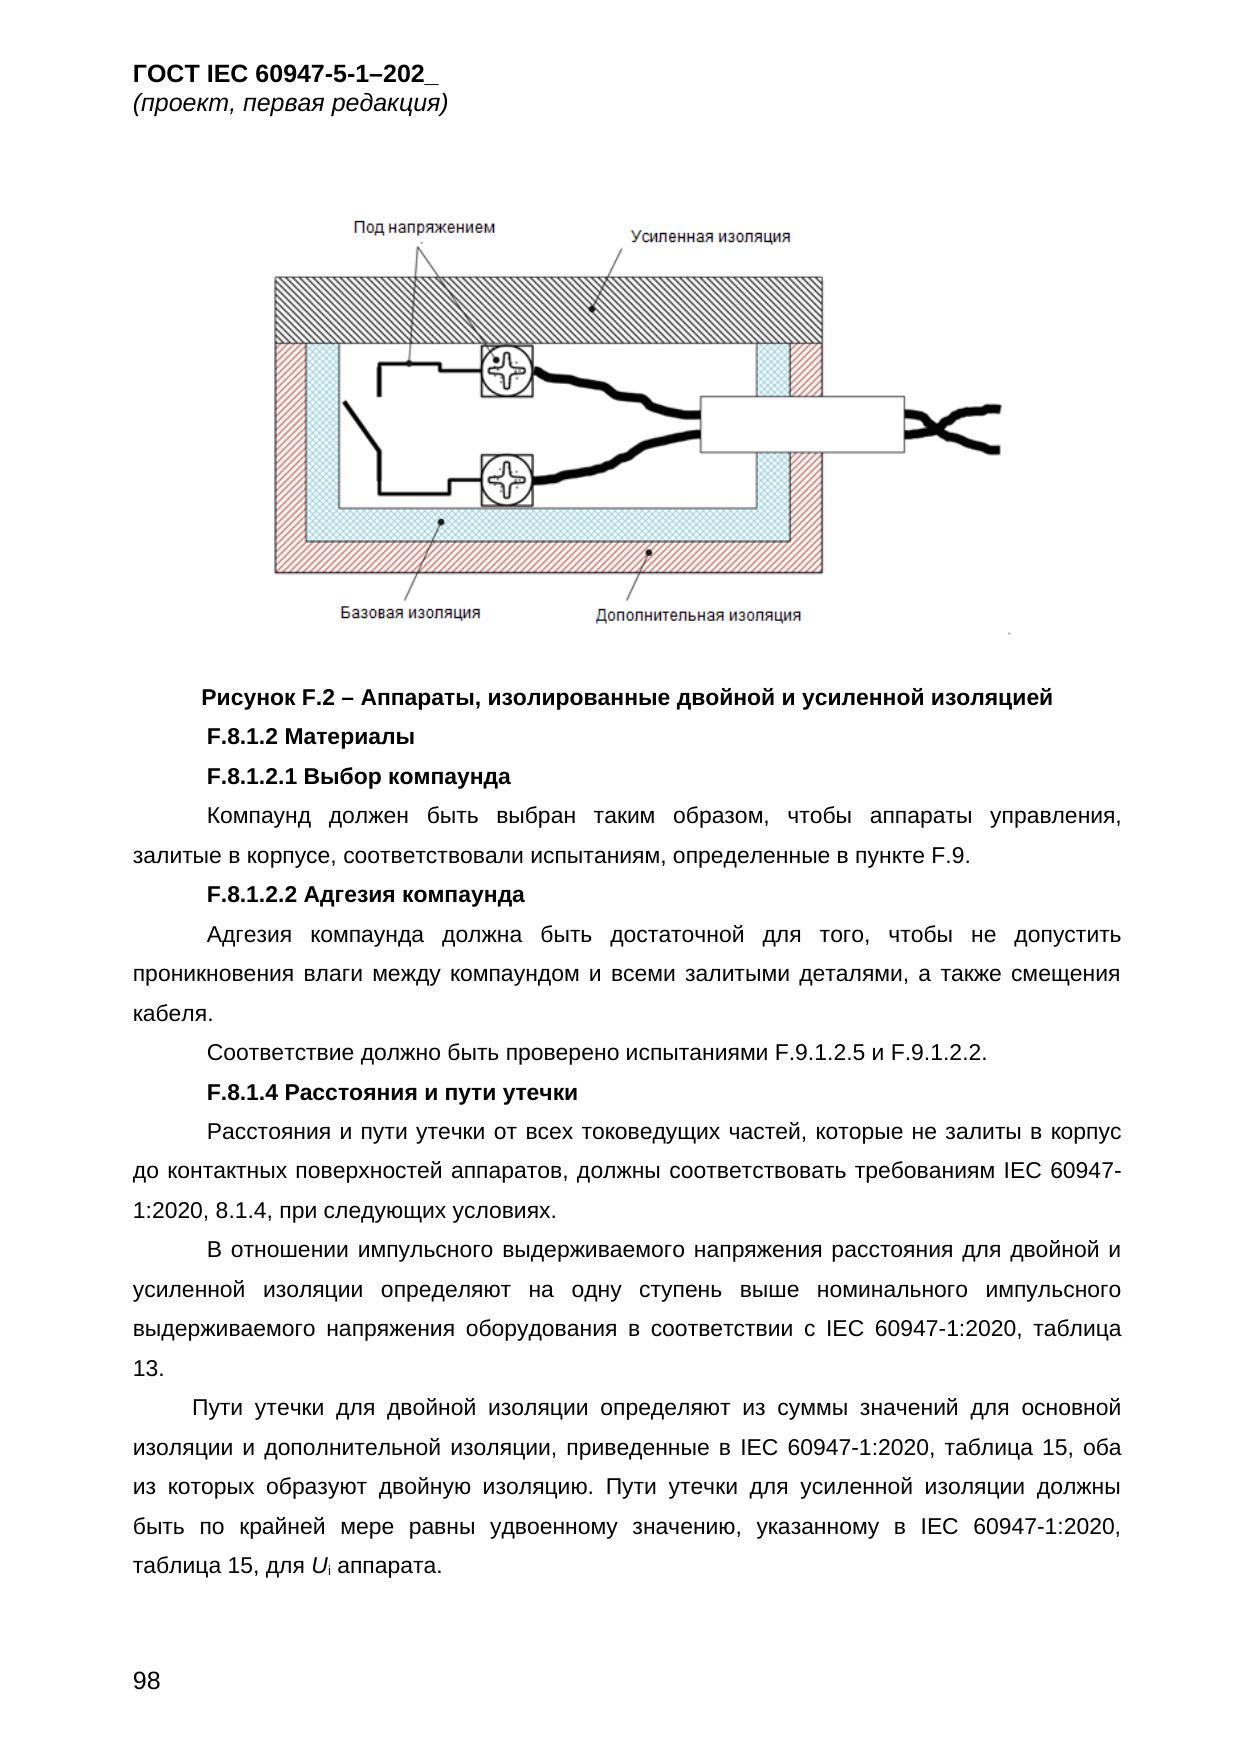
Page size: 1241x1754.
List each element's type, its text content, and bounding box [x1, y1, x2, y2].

text В отношении импульсного выдерживаемого напряжения расстояния для двойной и усиленной изоляции определяют на одну ступень выше номинального импульсного выдерживаемого напряжения оборудования в соответствии с IEC 60947-1:2020, таблица 13. [133, 1236, 1122, 1381]
text F.8.1.2 Материалы [133, 723, 1122, 749]
text F.8.1.4 Расстояния и пути утечки [133, 1078, 1122, 1105]
text Адгезия компаунда должна быть достаточной для того, чтобы не допустить проникновения влаги между компаундом и всеми залитыми деталями, а также смещения кабеля. [133, 921, 1122, 1026]
text F.8.1.2.2 Адгезия компаунда [133, 881, 1122, 907]
text Расстояния и пути утечки от всех токоведущих частей, которые не залиты в корпус до контактных поверхностей аппаратов, должны соответствовать требованиям IEC 60947-1:2020, 8.1.4, при следующих условиях. [133, 1118, 1122, 1223]
picture [220, 188, 1035, 670]
text Соответствие должно быть проверено испытаниями F.9.1.2.5 и F.9.1.2.2. [133, 1039, 1122, 1065]
text F.8.1.2.1 Выбор компаунда [133, 763, 1122, 789]
text Пути утечки для двойной изоляции определяют из суммы значений для основной изоляции и дополнительной изоляции, приведенные в IEC 60947-1:2020, таблица 15, оба из которых образуют двойную изоляцию. Пути утечки для усиленной изоляции должны быть по крайней мере равны удвоенному значению, указанному в IEC 60947-1:2020, таблица 15, для Ui аппарата. [133, 1394, 1122, 1579]
text Компаунд должен быть выбран таким образом, чтобы аппараты управления, залитые в корпусе, соответствовали испытаниям, определенные в пункте F.9. [133, 802, 1122, 868]
text Рисунок F.2 – Аппараты, изолированные двойной и усиленной изоляцией [133, 684, 1122, 710]
